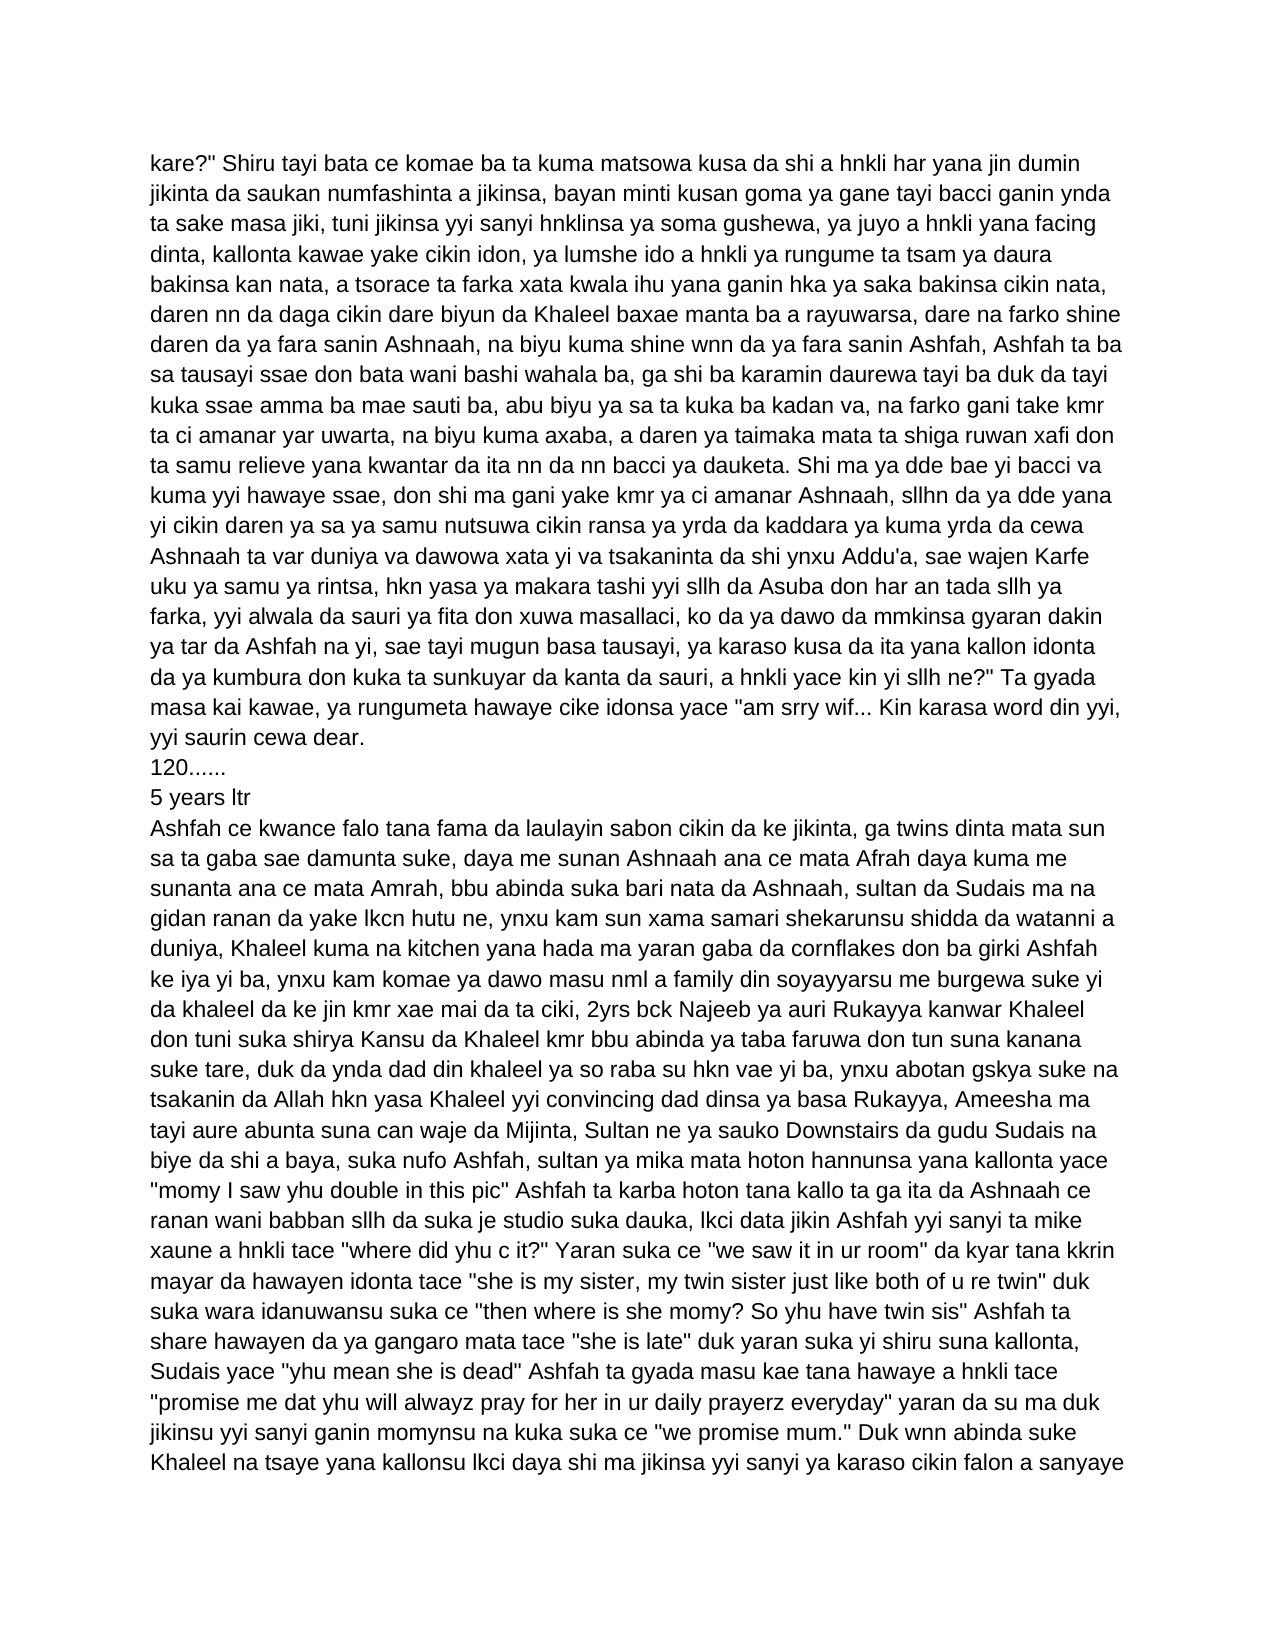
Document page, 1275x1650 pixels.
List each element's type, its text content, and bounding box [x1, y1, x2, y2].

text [150, 814, 1125, 1475]
text 5 years ltr [150, 784, 1125, 811]
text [150, 150, 1125, 750]
text 120...... [150, 754, 1125, 781]
